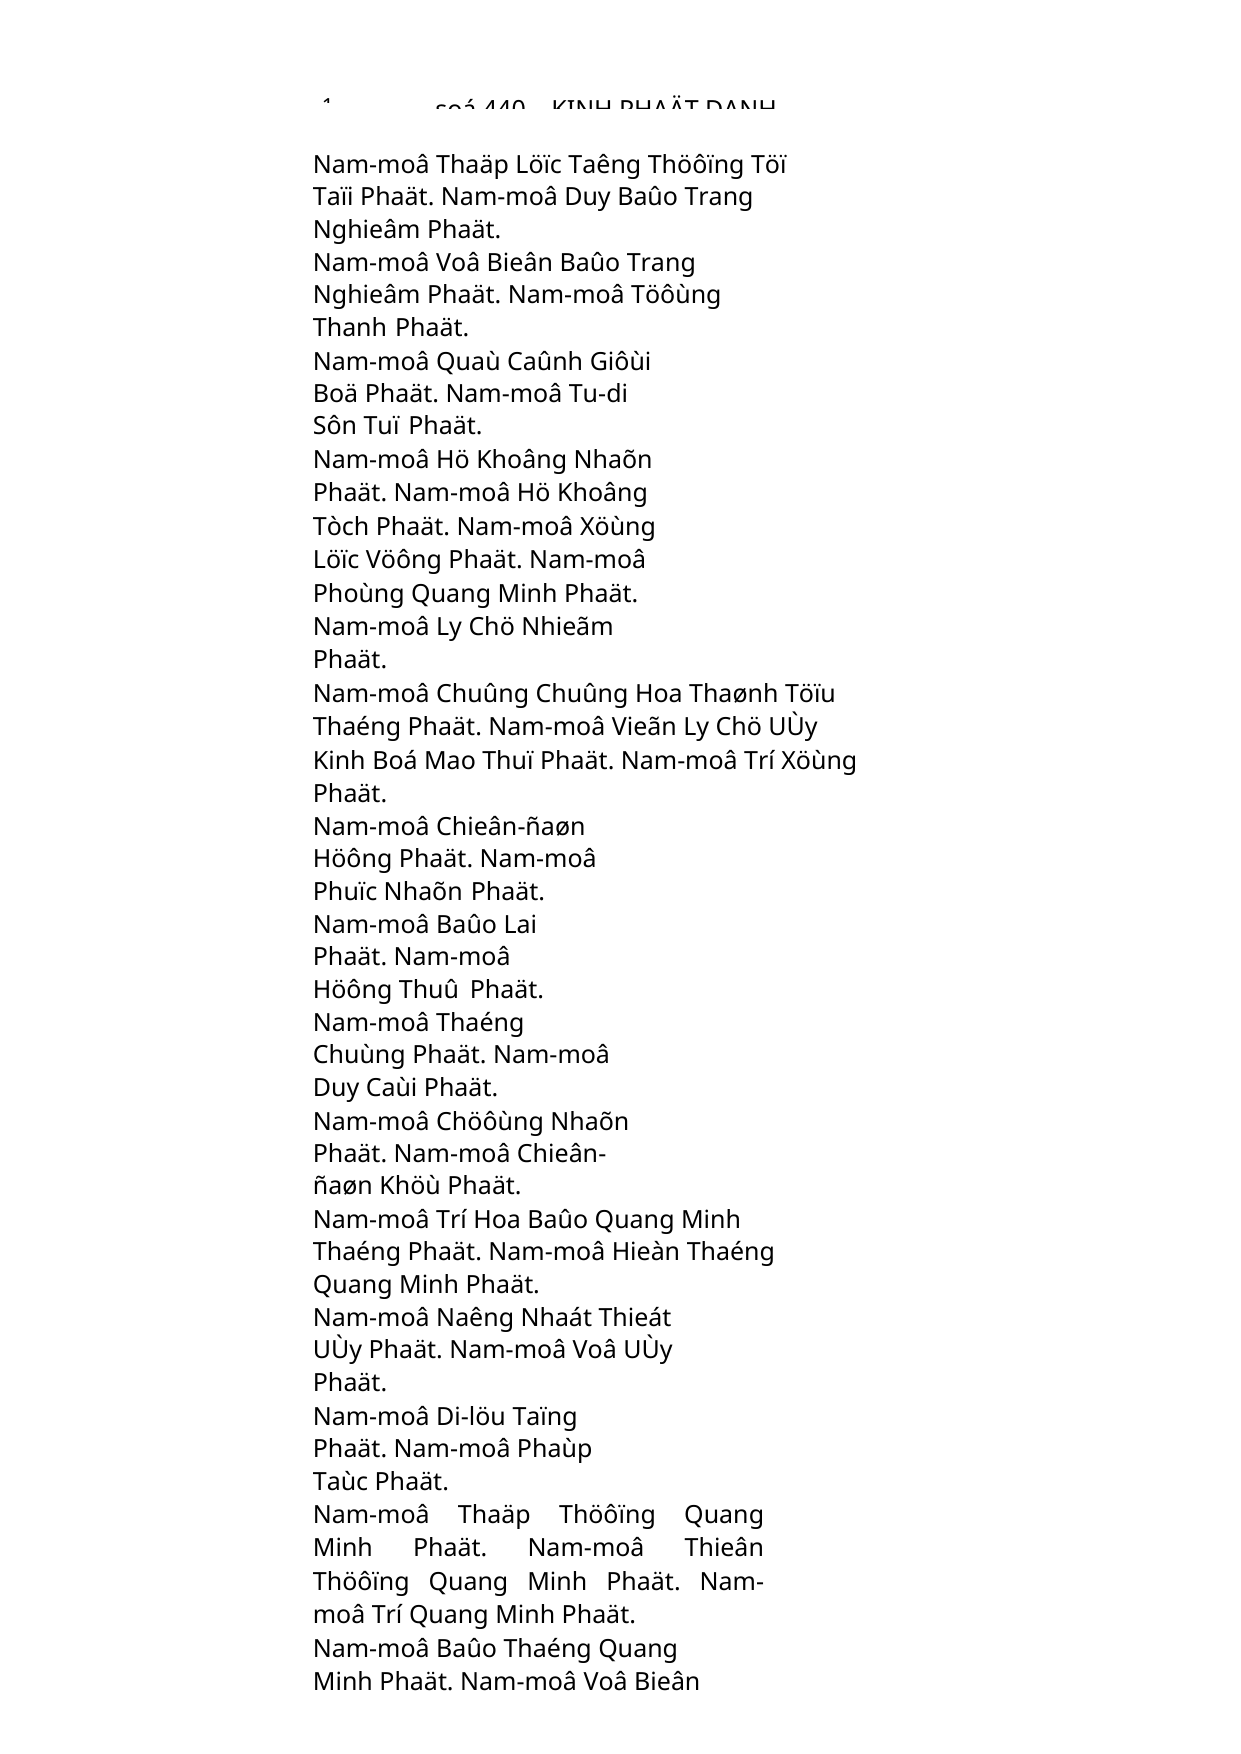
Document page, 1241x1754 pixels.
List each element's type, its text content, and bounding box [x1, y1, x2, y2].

text Nam-moâ Thaäp Löïc Taêng Thöôïng Töï Taïi Phaät. Nam-moâ Duy Baûo Trang Nghieâm Phaät. [313, 147, 807, 245]
text Nam-moâ Chieân-ñaøn Höông Phaät. Nam-moâ Phuïc Nhaõn Phaät. [313, 810, 664, 908]
text Nam-moâ Baûo Lai Phaät. Nam-moâ Höông Thuû Phaät. [313, 908, 594, 1006]
text Nam-moâ Voâ Bieân Baûo Trang Nghieâm Phaät. Nam-moâ Töôùng Thanh Phaät. [313, 246, 777, 344]
text Nam-moâ Naêng Nhaát Thieát UÙy Phaät. Nam-moâ Voâ UÙy Phaät. [313, 1301, 694, 1399]
text Nam-moâ Thaéng Chuùng Phaät. Nam-moâ Duy Caùi Phaät. [313, 1006, 619, 1104]
text Nam-moâ Thaäp Thöôïng Quang Minh Phaät. Nam-moâ Thieân Thöôïng Quang Minh Phaät. Nam-moâ Trí Quang Minh Phaät. [313, 1497, 764, 1631]
text Nam-moâ Trí Hoa Baûo Quang Minh Thaéng Phaät. Nam-moâ Hieàn Thaéng Quang Minh Phaät. [313, 1202, 820, 1300]
text Nam-moâ Chöôùng Nhaõn Phaät. Nam-moâ Chieân-ñaøn Khöù Phaät. [313, 1104, 639, 1202]
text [313, 1631, 731, 1698]
text Nam-moâ Di-löu Taïng Phaät. Nam-moâ Phaùp Taùc Phaät. [313, 1399, 604, 1497]
text Nam-moâ Hö Khoâng Nhaõn Phaät. Nam-moâ Hö Khoâng Tòch Phaät. Nam-moâ Xöùng Löïc Vöông Phaät. Nam-moâ Phoùng Quang Minh Phaät. Nam-moâ Ly Chö Nhieãm Phaät. [313, 442, 680, 676]
text Nam-moâ Quaù Caûnh Giôùi Boä Phaät. Nam-moâ Tu-di Sôn Tuï Phaät. [313, 344, 674, 442]
text Nam-moâ Chuûng Chuûng Hoa Thaønh Töïu Thaéng Phaät. Nam-moâ Vieãn Ly Chö UÙy Kinh Boá Mao Thuï Phaät. Nam-moâ Trí Xöùng Phaät. [313, 676, 871, 810]
